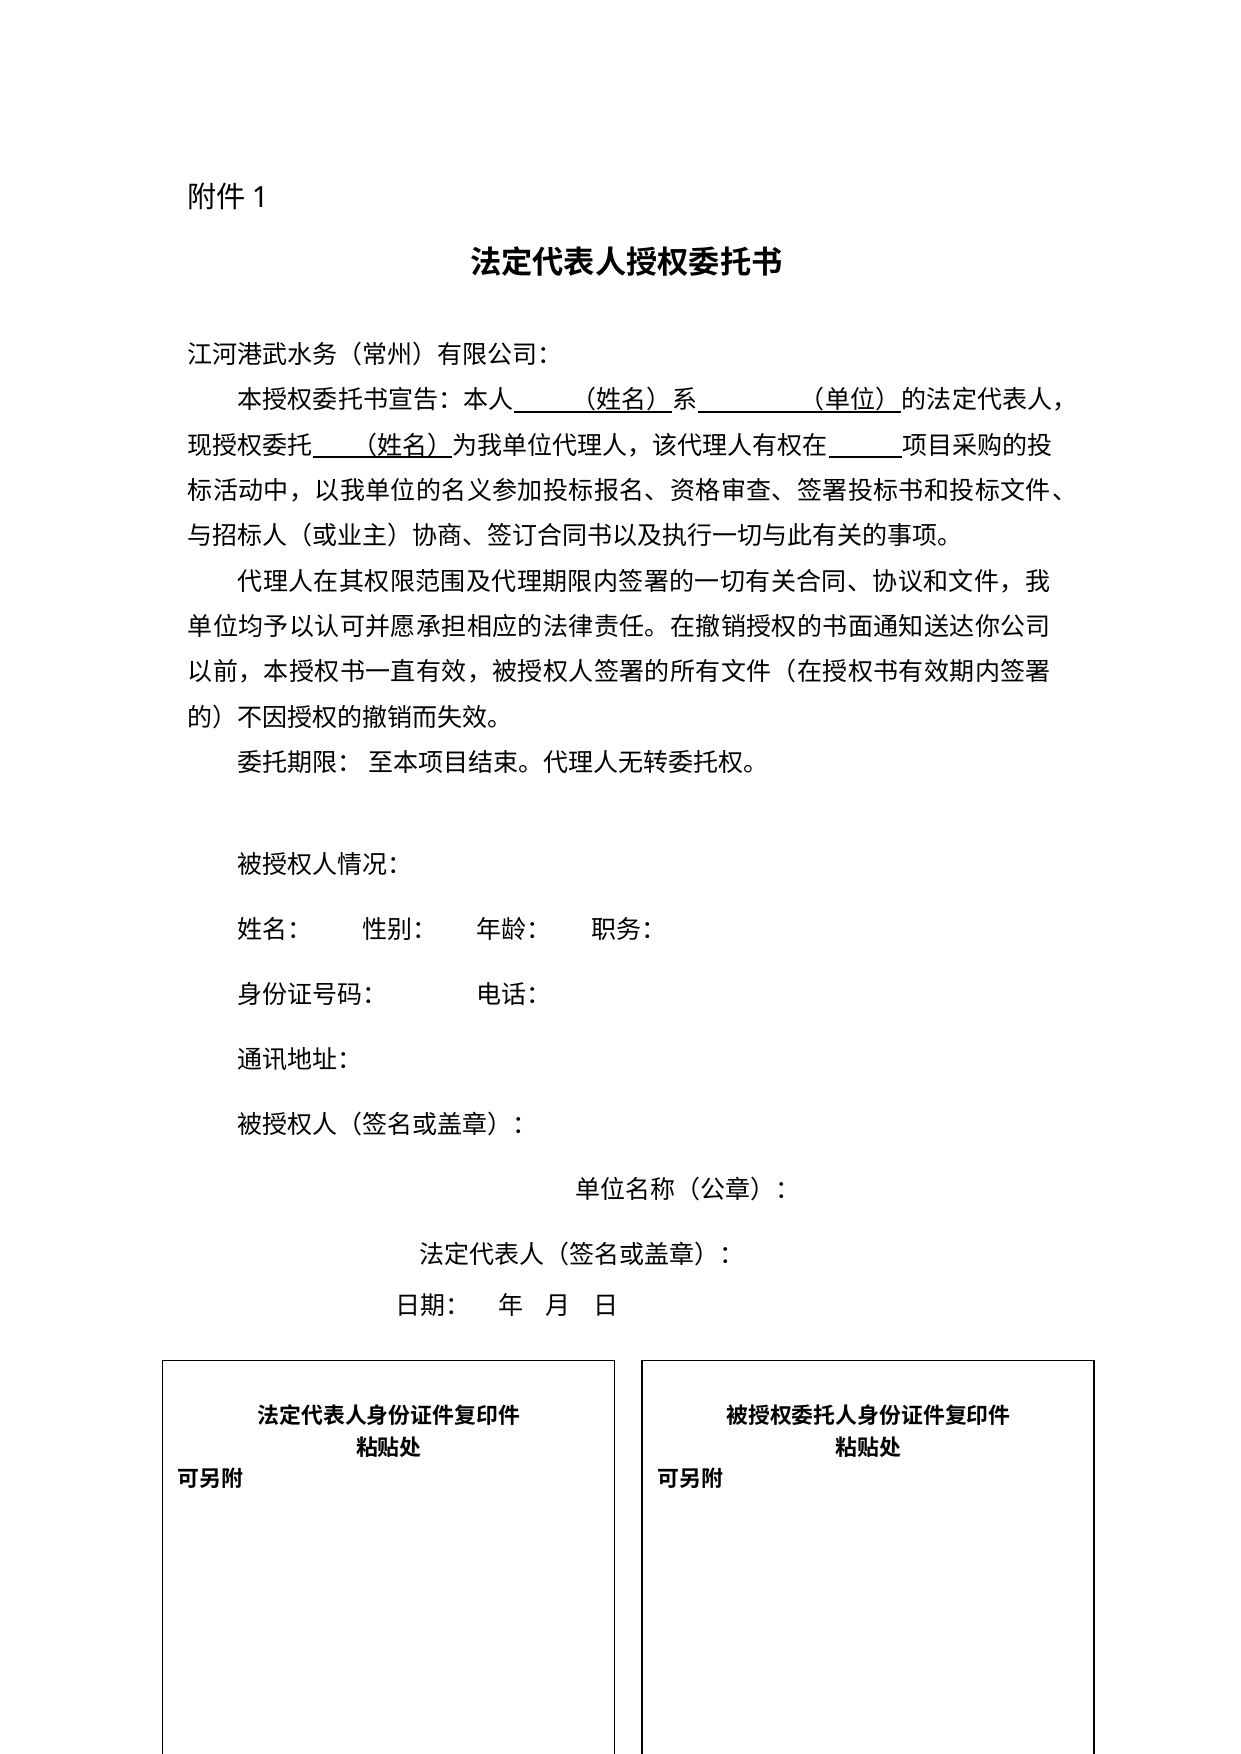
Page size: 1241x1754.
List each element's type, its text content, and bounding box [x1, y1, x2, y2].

text 委托期限： 至本项目结束。代理人无转委托权。 [187, 742, 1053, 778]
text 法定代表人（签名或盖章）： [187, 1220, 1053, 1285]
text 通讯地址： [187, 1025, 1053, 1090]
text 本授权委托书宣告：本人 （姓名）系 （单位）的法定代表人，现授权委托 （姓名）为我单位代理人，该代理人有权在 项目采购的投标活动中，以我单位的名义参加投标报名、资格审查、签署投标书和投标文件、与招标人（或业主）协商、签订合同书以及执行一切与此有关的事项。 [187, 380, 1053, 552]
text 江河港武水务（常州）有限公司： [187, 334, 1053, 371]
text 身份证号码： 电话： [187, 960, 1053, 1025]
text 日期： 年 月 日 [187, 1285, 1053, 1321]
text 代理人在其权限范围及代理期限内签署的一切有关合同、协议和文件，我单位均予以认可并愿承担相应的法律责任。在撤销授权的书面通知送达你公司以前，本授权书一直有效，被授权人签署的所有文件（在授权书有效期内签署的）不因授权的撤销而失效。 [187, 561, 1053, 733]
text 被授权人情况： [187, 830, 1053, 895]
text 附件1 [187, 162, 1053, 227]
text 法定代表人授权委托书 [187, 227, 1053, 292]
text 单位名称（公章）： [187, 1155, 1053, 1220]
text 姓名： 性别： 年龄： 职务： [187, 895, 1053, 960]
text 被授权人（签名或盖章）： [187, 1090, 1053, 1155]
